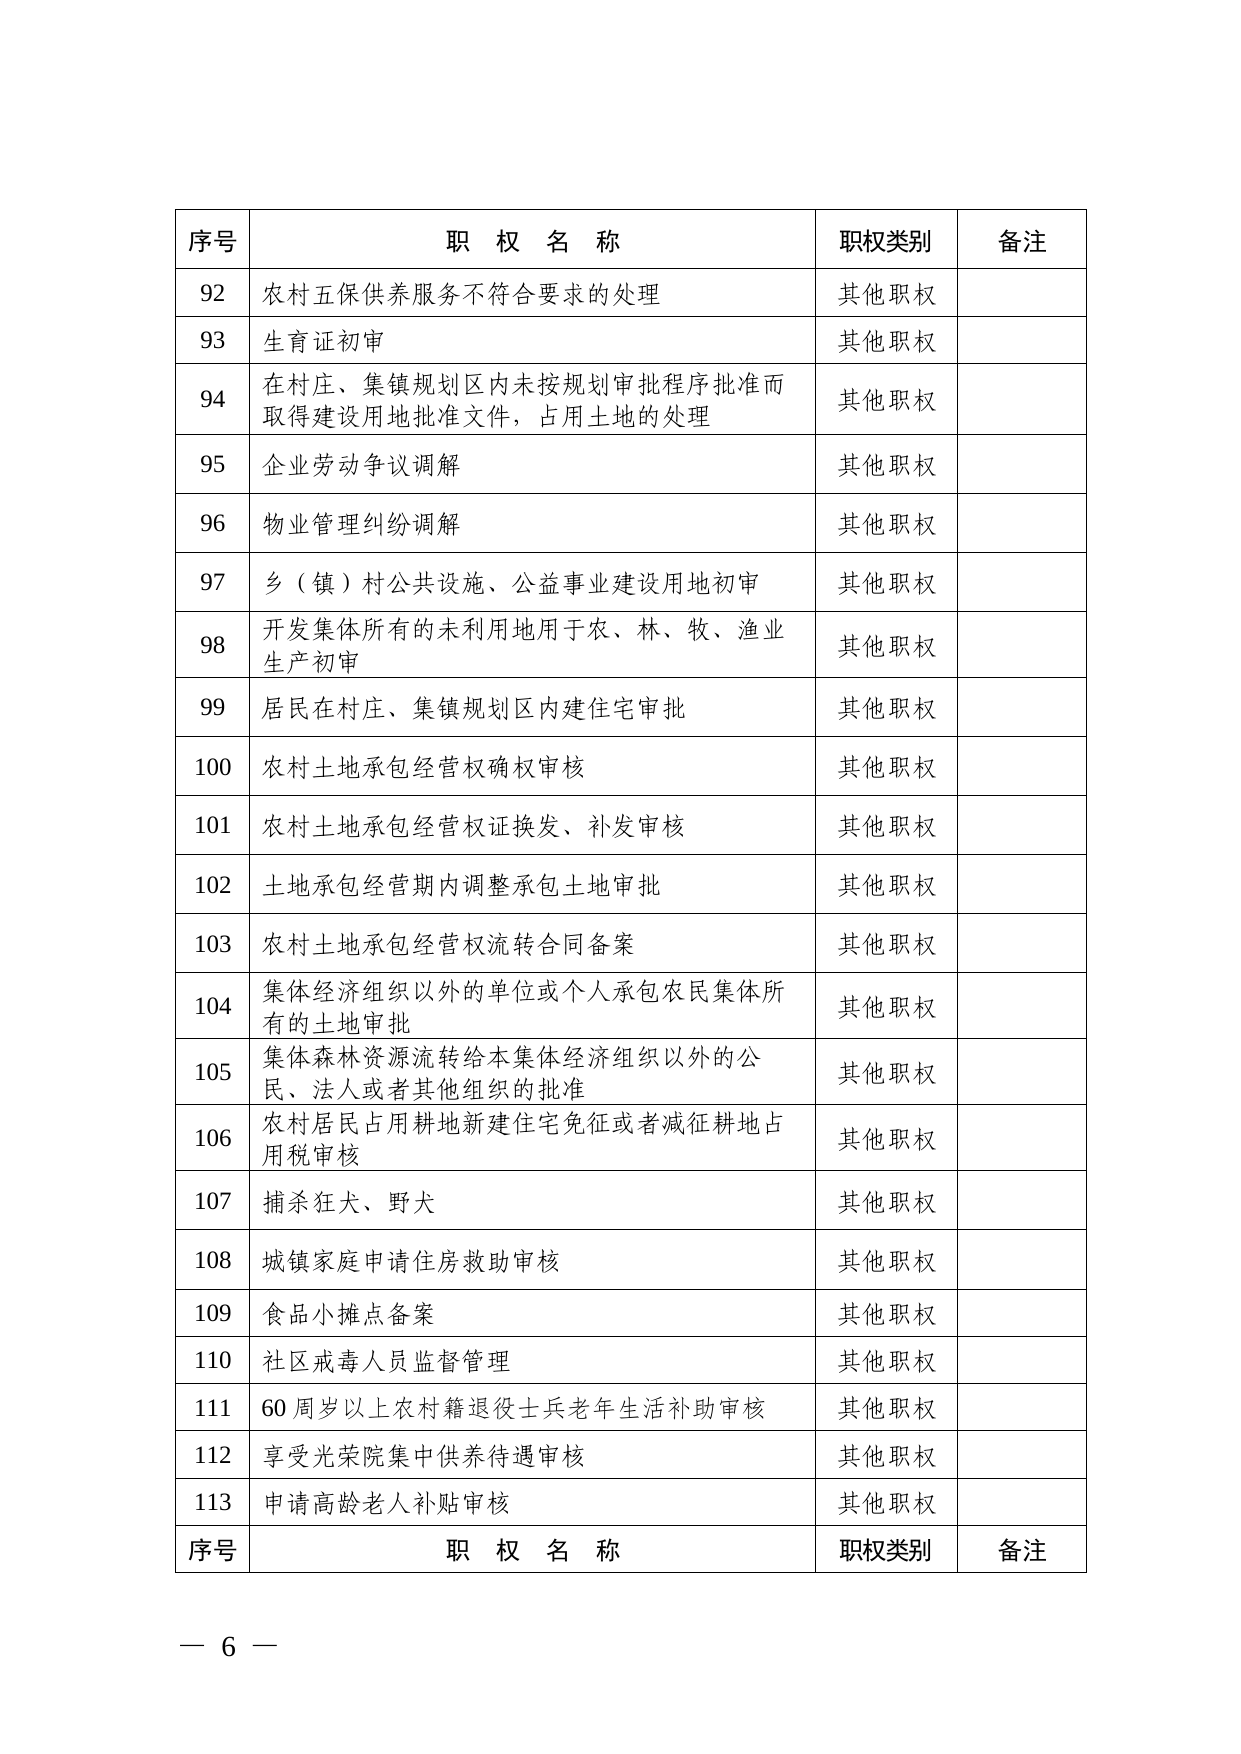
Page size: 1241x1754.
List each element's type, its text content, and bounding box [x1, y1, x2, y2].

table_cell 开发集体所有的未利用地用于农、林、牧、渔业生产初审 [250, 612, 815, 677]
table_cell 食品小摊点备案 [250, 1290, 815, 1336]
table_cell [958, 269, 1086, 316]
table_cell 集体经济组织以外的单位或个人承包农民集体所有的土地审批 [250, 973, 815, 1038]
table_cell [958, 1479, 1086, 1525]
table_cell 备注 [958, 1526, 1086, 1572]
table_cell [958, 612, 1086, 677]
table_cell 其他职权 [816, 737, 957, 795]
table_cell 职权类别 [816, 210, 957, 268]
table_cell 企业劳动争议调解 [250, 435, 815, 493]
table_cell 60周岁以上农村籍退役士兵老年生活补助审核 [250, 1384, 815, 1430]
table_cell 其他职权 [816, 435, 957, 493]
table_cell 107 [176, 1171, 249, 1229]
table_cell [958, 678, 1086, 736]
table_cell 其他职权 [816, 494, 957, 552]
table_cell 社区戒毒人员监督管理 [250, 1337, 815, 1383]
table_cell 农村五保供养服务不符合要求的处理 [250, 269, 815, 316]
table_cell 职权类别 [816, 1526, 957, 1572]
table_cell 其他职权 [816, 796, 957, 854]
table_cell 103 [176, 914, 249, 972]
table_cell 集体森林资源流转给本集体经济组织以外的公民、法人或者其他组织的批准 [250, 1039, 815, 1104]
table_cell 其他职权 [816, 1431, 957, 1478]
table_cell 其他职权 [816, 612, 957, 677]
table_cell 其他职权 [816, 1171, 957, 1229]
table_cell [958, 553, 1086, 611]
table_cell 110 [176, 1337, 249, 1383]
table_cell 其他职权 [816, 1479, 957, 1525]
table_cell 其他职权 [816, 1384, 957, 1430]
table_cell 序号 [176, 1526, 249, 1572]
table_cell 职 权 名 称 [250, 1526, 815, 1572]
table_cell [958, 1230, 1086, 1288]
table_cell 捕杀狂犬、野犬 [250, 1171, 815, 1229]
table_cell 100 [176, 737, 249, 795]
table_cell [958, 1431, 1086, 1478]
table_cell 112 [176, 1431, 249, 1478]
table_cell [958, 1337, 1086, 1383]
table_cell 其他职权 [816, 678, 957, 736]
table_cell [958, 494, 1086, 552]
table_cell 乡（镇）村公共设施、公益事业建设用地初审 [250, 553, 815, 611]
table_cell [958, 1290, 1086, 1336]
table_cell 物业管理纠纷调解 [250, 494, 815, 552]
table_cell 序号 [176, 210, 249, 268]
table_cell 生育证初审 [250, 317, 815, 363]
table_cell 109 [176, 1290, 249, 1336]
table_cell 享受光荣院集中供养待遇审核 [250, 1431, 815, 1478]
table_cell 农村土地承包经营权确权审核 [250, 737, 815, 795]
table_cell 其他职权 [816, 269, 957, 316]
table_cell 申请高龄老人补贴审核 [250, 1479, 815, 1525]
table_cell 99 [176, 678, 249, 736]
table_cell 其他职权 [816, 973, 957, 1038]
table_cell 其他职权 [816, 1039, 957, 1104]
table_cell 职 权 名 称 [250, 210, 815, 268]
table_cell 108 [176, 1230, 249, 1288]
table_cell 城镇家庭申请住房救助审核 [250, 1230, 815, 1288]
table_cell 92 [176, 269, 249, 316]
table_cell [958, 737, 1086, 795]
table_cell [958, 1171, 1086, 1229]
table_cell [958, 317, 1086, 363]
table_cell 105 [176, 1039, 249, 1104]
table_cell 在村庄、集镇规划区内未按规划审批程序批准而取得建设用地批准文件，占用土地的处理 [250, 364, 815, 434]
table_cell 104 [176, 973, 249, 1038]
table_cell [958, 1039, 1086, 1104]
table_cell [958, 914, 1086, 972]
table_cell 96 [176, 494, 249, 552]
table_cell [958, 1105, 1086, 1170]
table_cell 其他职权 [816, 1290, 957, 1336]
table_cell 其他职权 [816, 364, 957, 434]
table_cell [958, 435, 1086, 493]
table_cell 95 [176, 435, 249, 493]
table_cell 其他职权 [816, 855, 957, 913]
table_cell 111 [176, 1384, 249, 1430]
table_cell 其他职权 [816, 1337, 957, 1383]
table_cell 土地承包经营期内调整承包土地审批 [250, 855, 815, 913]
table_cell 106 [176, 1105, 249, 1170]
table_cell 其他职权 [816, 914, 957, 972]
table_cell 113 [176, 1479, 249, 1525]
table_cell 93 [176, 317, 249, 363]
table_cell [958, 364, 1086, 434]
table_cell 98 [176, 612, 249, 677]
table_cell [958, 973, 1086, 1038]
table_cell 农村土地承包经营权证换发、补发审核 [250, 796, 815, 854]
table_cell 其他职权 [816, 553, 957, 611]
table_cell [958, 855, 1086, 913]
table_cell 备注 [958, 210, 1086, 268]
table_cell 其他职权 [816, 317, 957, 363]
table_cell 101 [176, 796, 249, 854]
table_cell [958, 1384, 1086, 1430]
table_cell 农村居民占用耕地新建住宅免征或者减征耕地占用税审核 [250, 1105, 815, 1170]
table_cell 102 [176, 855, 249, 913]
table_cell 其他职权 [816, 1105, 957, 1170]
table_cell 其他职权 [816, 1230, 957, 1288]
table_cell 97 [176, 553, 249, 611]
table_cell 居民在村庄、集镇规划区内建住宅审批 [250, 678, 815, 736]
table_cell 农村土地承包经营权流转合同备案 [250, 914, 815, 972]
table_cell 94 [176, 364, 249, 434]
table_cell [958, 796, 1086, 854]
